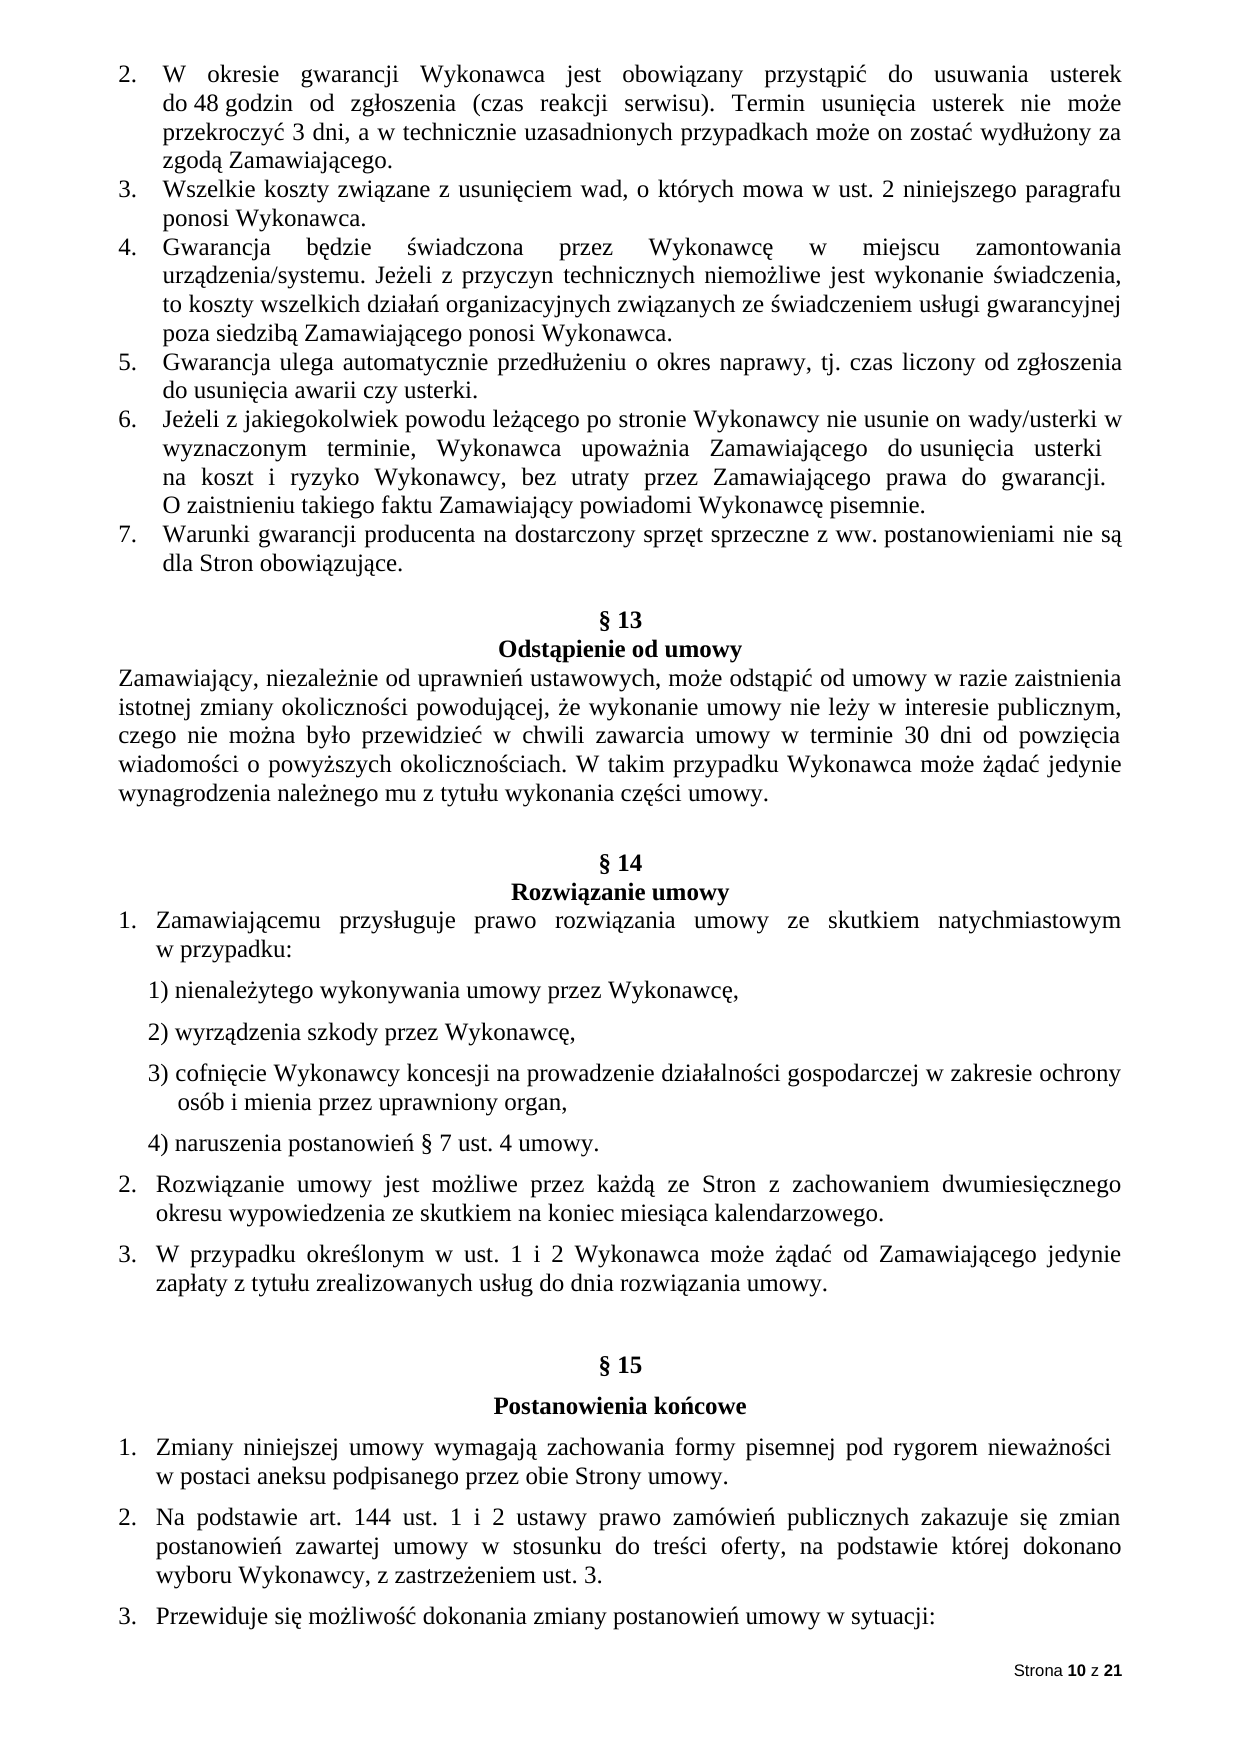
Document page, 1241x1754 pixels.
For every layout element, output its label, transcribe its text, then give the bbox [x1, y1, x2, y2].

list Na podstawie art. 144 ust. 1 i 2 ustawy prawo zamówień publicznych zakazuje się zmian postanowień zawartej umowy w stosunku do treści oferty, na podstawie której dokonano wyboru Wykonawcy, z zastrzeżeniem ust. 3. [118, 1502, 1122, 1588]
text 2) wyrządzenia szkody przez Wykonawcę, [148, 1017, 1122, 1045]
text Odstąpienie od umowy [118, 634, 1122, 663]
text 1) nienależytego wykonywania umowy przez Wykonawcę, [148, 975, 1122, 1004]
text 4) naruszenia postanowień § 7 ust. 4 umowy. [148, 1128, 1122, 1157]
text Postanowienia końcowe [118, 1391, 1122, 1420]
text § 13 [118, 605, 1122, 634]
list Przewiduje się możliwość dokonania zmiany postanowień umowy w sytuacji: [118, 1601, 1122, 1630]
list Warunki gwarancji producenta na dostarczony sprzęt sprzeczne z ww. postanowieniami nie są dla Stron obowiązujące. [118, 519, 1122, 577]
list Zamawiającemu przysługuje prawo rozwiązania umowy ze skutkiem natychmiastowym w przypadku: [118, 905, 1122, 963]
list W przypadku określonym w ust. 1 i 2 Wykonawca może żądać od Zamawiającego jedynie zapłaty z tytułu zrealizowanych usług do dnia rozwiązania umowy. [118, 1239, 1122, 1297]
list W okresie gwarancji Wykonawca jest obowiązany przystąpić do usuwania usterek do 48 godzin od zgłoszenia (czas reakcji serwisu). Termin usunięcia usterek nie może przekroczyć 3 dni, a w technicznie uzasadnionych przypadkach może on zostać wydłużony za zgodą Zamawiającego. [118, 59, 1122, 174]
text 3) cofnięcie Wykonawcy koncesji na prowadzenie działalności gospodarczej w zakresie ochrony osób i mienia przez uprawniony organ, [148, 1058, 1122, 1115]
list Zmiany niniejszej umowy wymagają zachowania formy pisemnej pod rygorem nieważności w postaci aneksu podpisanego przez obie Strony umowy. [118, 1432, 1122, 1490]
list Gwarancja ulega automatycznie przedłużeniu o okres naprawy, tj. czas liczony od zgłoszenia do usunięcia awarii czy usterki. [118, 347, 1122, 404]
text Zamawiający, niezależnie od uprawnień ustawowych, może odstąpić od umowy w razie zaistnienia istotnej zmiany okoliczności powodującej, że wykonanie umowy nie leży w interesie publicznym, czego nie można było przewidzieć w chwili zawarcia umowy w terminie 30 dni od powzięcia wiadomości o powyższych okolicznościach. W takim przypadku Wykonawca może żądać jedynie wynagrodzenia należnego mu z tytułu wykonania części umowy. [118, 663, 1122, 807]
text § 14 [118, 848, 1122, 877]
list Jeżeli z jakiegokolwiek powodu leżącego po stronie Wykonawcy nie usunie on wady/usterki w wyznaczonym terminie, Wykonawca upoważnia Zamawiającego do usunięcia usterki na koszt i ryzyko Wykonawcy, bez utraty przez Zamawiającego prawa do gwarancji. O zaistnieniu takiego faktu Zamawiający powiadomi Wykonawcę pisemnie. [118, 404, 1122, 519]
list Gwarancja będzie świadczona przez Wykonawcę w miejscu zamontowania urządzenia/systemu. Jeżeli z przyczyn technicznych niemożliwe jest wykonanie świadczenia, to koszty wszelkich działań organizacyjnych związanych ze świadczeniem usługi gwarancyjnej poza siedzibą Zamawiającego ponosi Wykonawca. [118, 232, 1122, 347]
text Rozwiązanie umowy [118, 877, 1122, 905]
list Rozwiązanie umowy jest możliwe przez każdą ze Stron z zachowaniem dwumiesięcznego okresu wypowiedzenia ze skutkiem na koniec miesiąca kalendarzowego. [118, 1169, 1122, 1227]
list Wszelkie koszty związane z usunięciem wad, o których mowa w ust. 2 niniejszego paragrafu ponosi Wykonawca. [118, 174, 1122, 232]
text § 15 [118, 1350, 1122, 1378]
